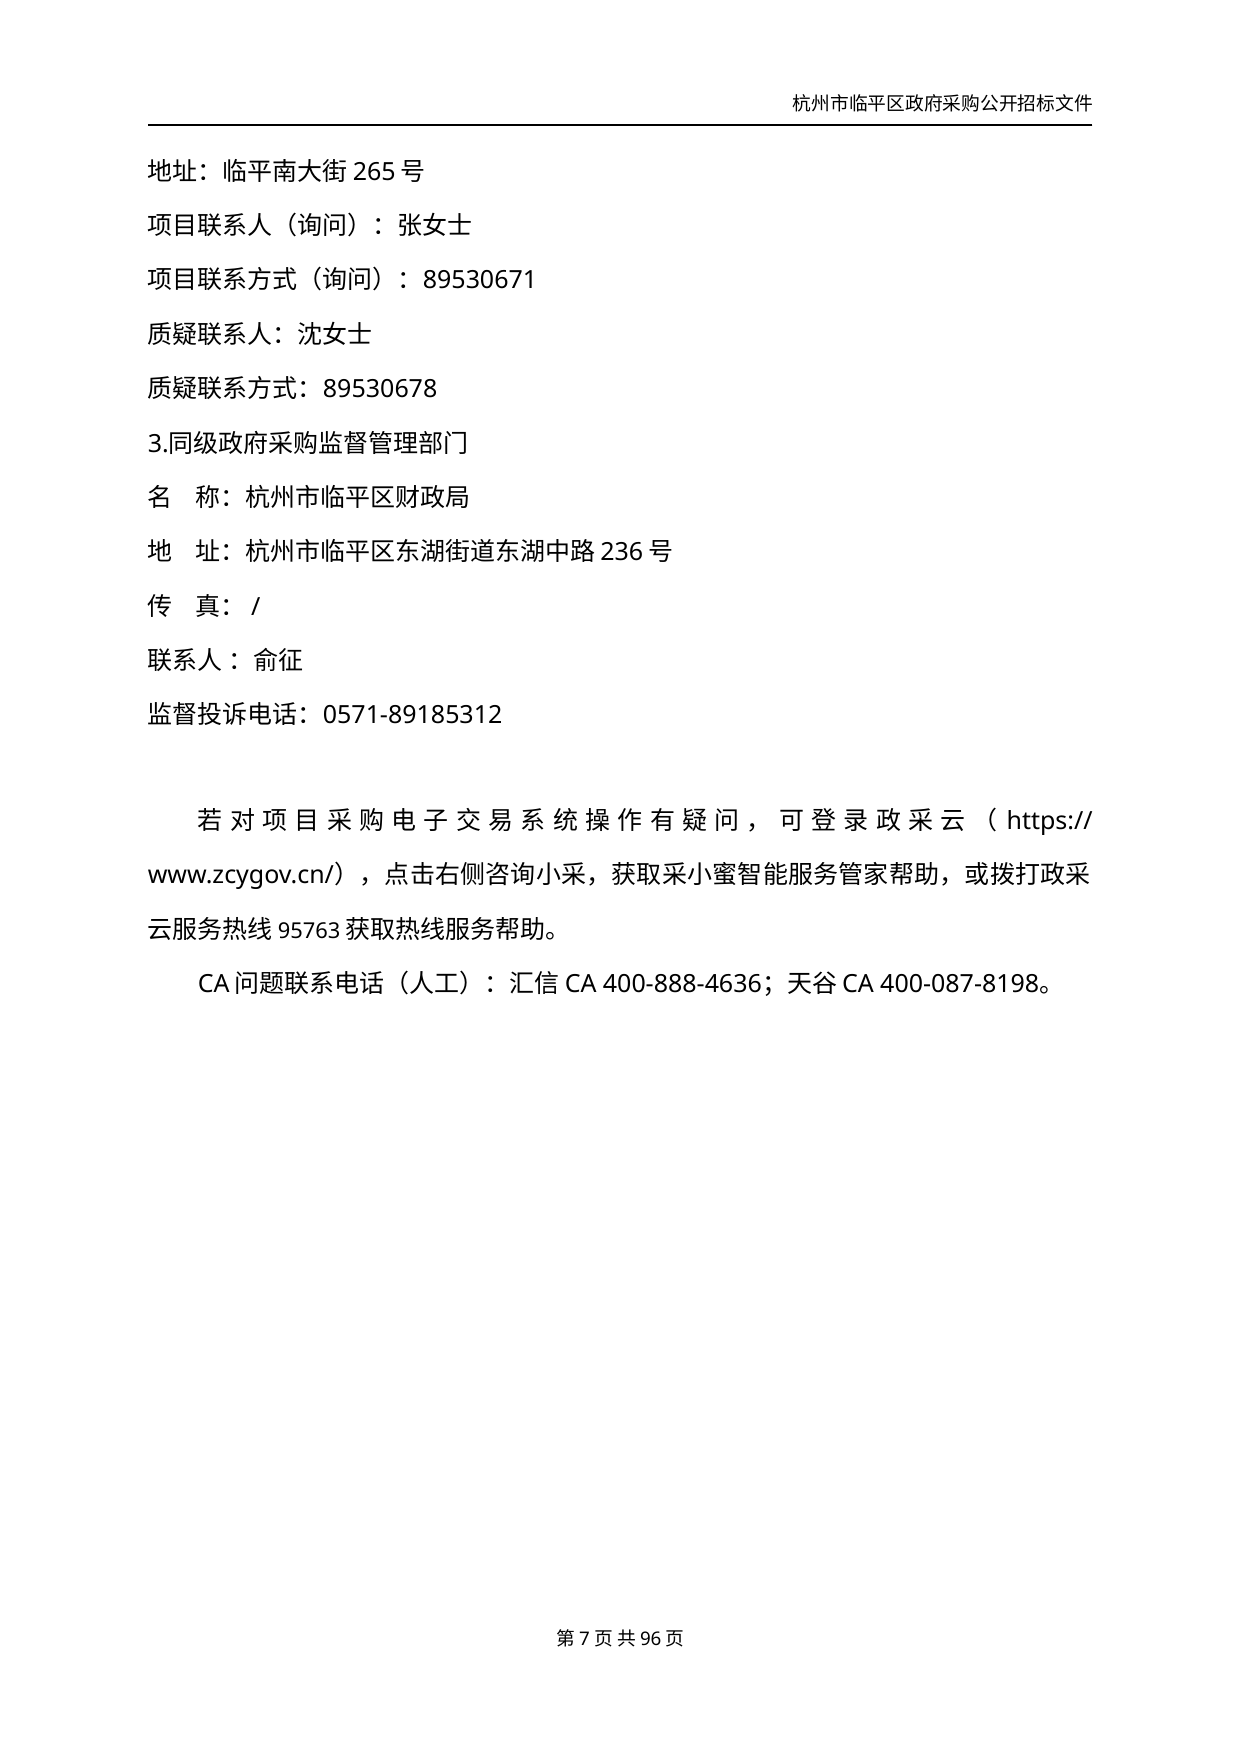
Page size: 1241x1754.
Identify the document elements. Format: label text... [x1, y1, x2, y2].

text 传 真： / [148, 586, 1092, 622]
text CA问题联系电话（人工）：汇信CA 400-888-4636；天谷CA 400-087-8198。 [148, 963, 1092, 1000]
text 若对项目采购电子交易系统操作有疑问，可登录政采云（https://www.zcygov.cn/），点击右侧咨询小采，获取采小蜜智能服务管家帮助，或拨打政采云服务热线95763获取热线服务帮助。 [148, 800, 1092, 945]
text 项目联系人（询问）：张女士 [148, 206, 1092, 242]
text 名 称：杭州市临平区财政局 [148, 477, 1092, 514]
text 3.同级政府采购监督管理部门 [148, 423, 1092, 459]
text 质疑联系人：沈女士 [148, 314, 1092, 351]
text 监督投诉电话：0571-89185312 [148, 695, 1092, 731]
text 联系人 ：俞征 [148, 641, 1092, 677]
text 项目联系方式（询问）：89530671 [148, 260, 1092, 296]
text 地 址：杭州市临平区东湖街道东湖中路236号 [148, 532, 1092, 568]
text 地址：临平南大街265号 [148, 151, 1092, 187]
text 质疑联系方式：89530678 [148, 369, 1092, 405]
